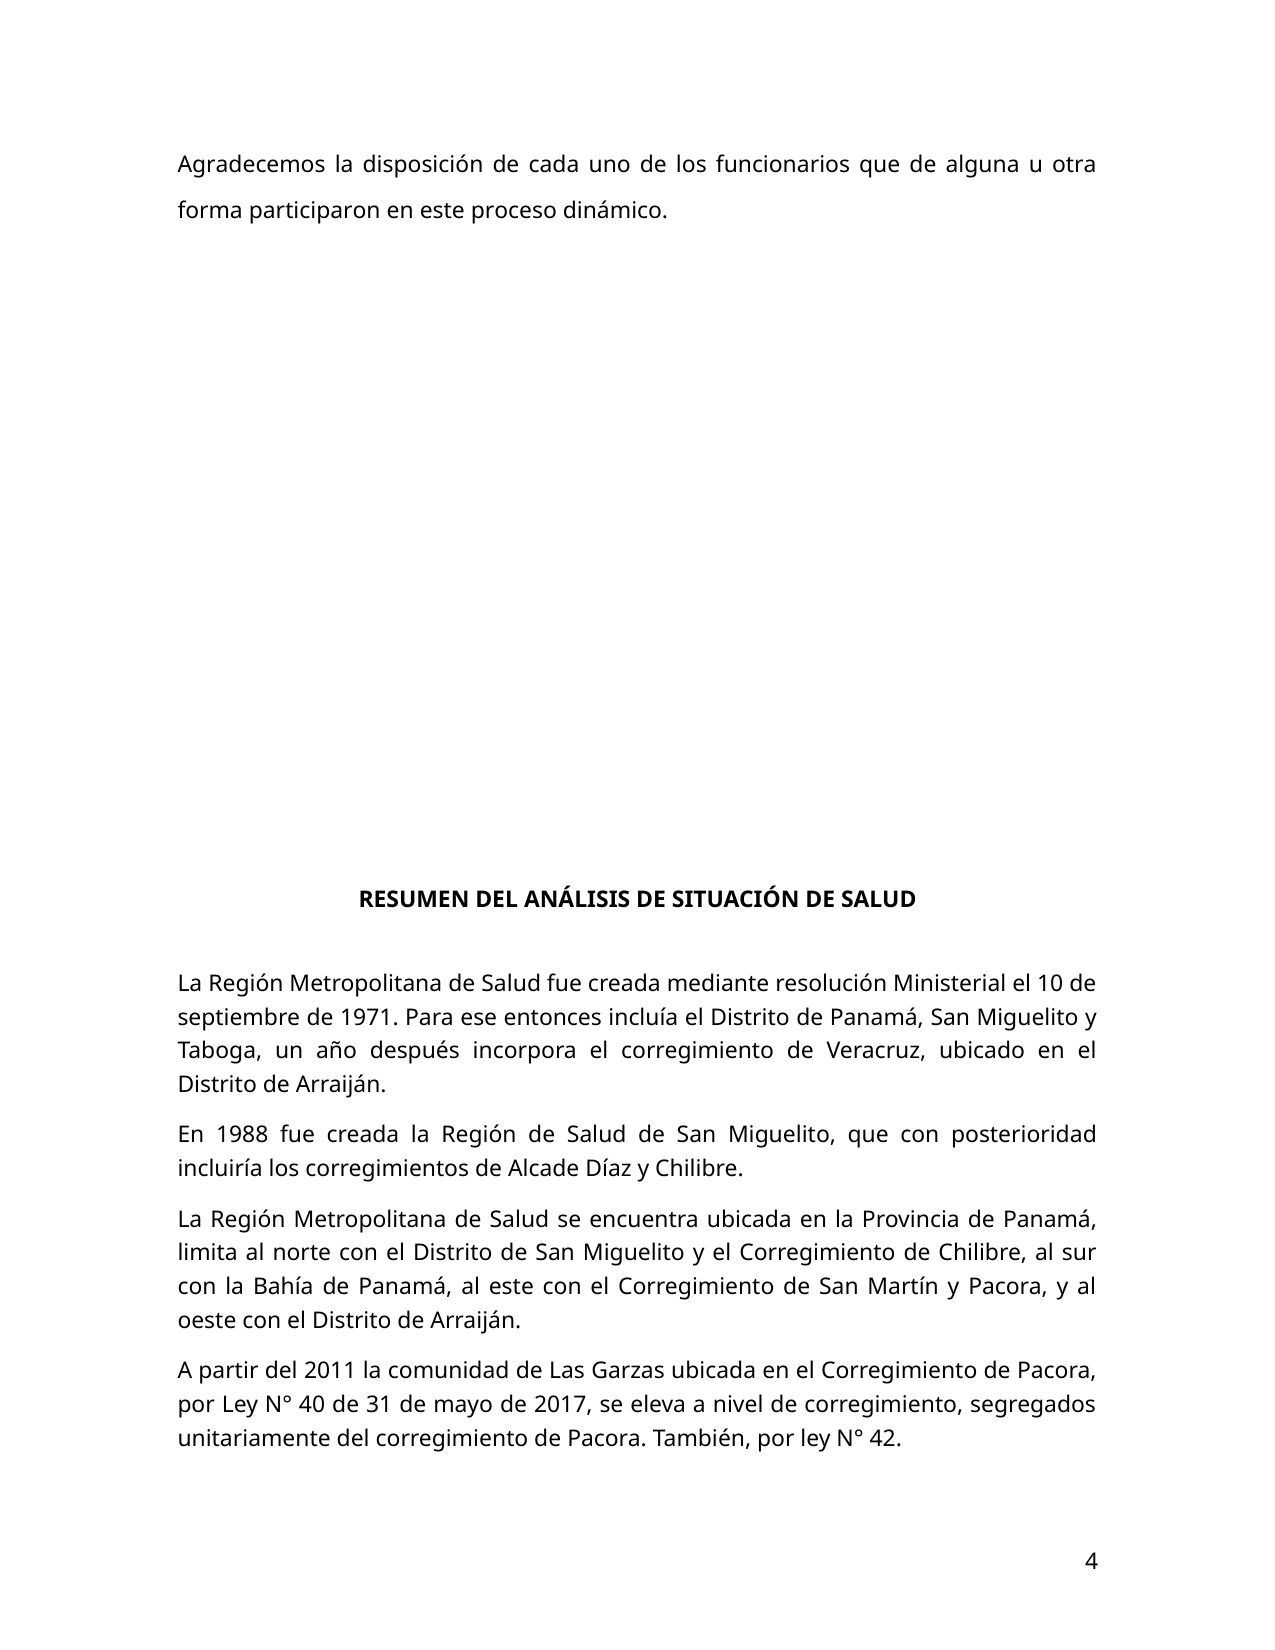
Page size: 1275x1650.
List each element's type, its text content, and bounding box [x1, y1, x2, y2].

text RESUMEN DEL ANÁLISIS DE SITUACIÓN DE SALUD [177, 883, 1098, 914]
text Agradecemos la disposición de cada uno de los funcionarios que de alguna u otra forma participaron en este proceso dinámico. [177, 148, 1098, 226]
text La Región Metropolitana de Salud se encuentra ubicada en la Provincia de Panamá, limita al norte con el Distrito de San Miguelito y el Corregimiento de Chilibre, al sur con la Bahía de Panamá, al este con el Corregimiento de San Martín y Pacora, y al oeste con el Distrito de Arraiján. [177, 1203, 1098, 1335]
text A partir del 2011 la comunidad de Las Garzas ubicada en el Corregimiento de Pacora, por Ley N° 40 de 31 de mayo de 2017, se eleva a nivel de corregimiento, segregados unitariamente del corregimiento de Pacora. También, por ley N° 42. [177, 1354, 1098, 1453]
text En 1988 fue creada la Región de Salud de San Miguelito, que con posterioridad incluiría los corregimientos de Alcade Díaz y Chilibre. [177, 1118, 1098, 1183]
text La Región Metropolitana de Salud fue creada mediante resolución Ministerial el 10 de septiembre de 1971. Para ese entonces incluía el Distrito de Panamá, San Miguelito y Taboga, un año después incorpora el corregimiento de Veracruz, ubicado en el Distrito de Arraiján. [177, 967, 1098, 1099]
